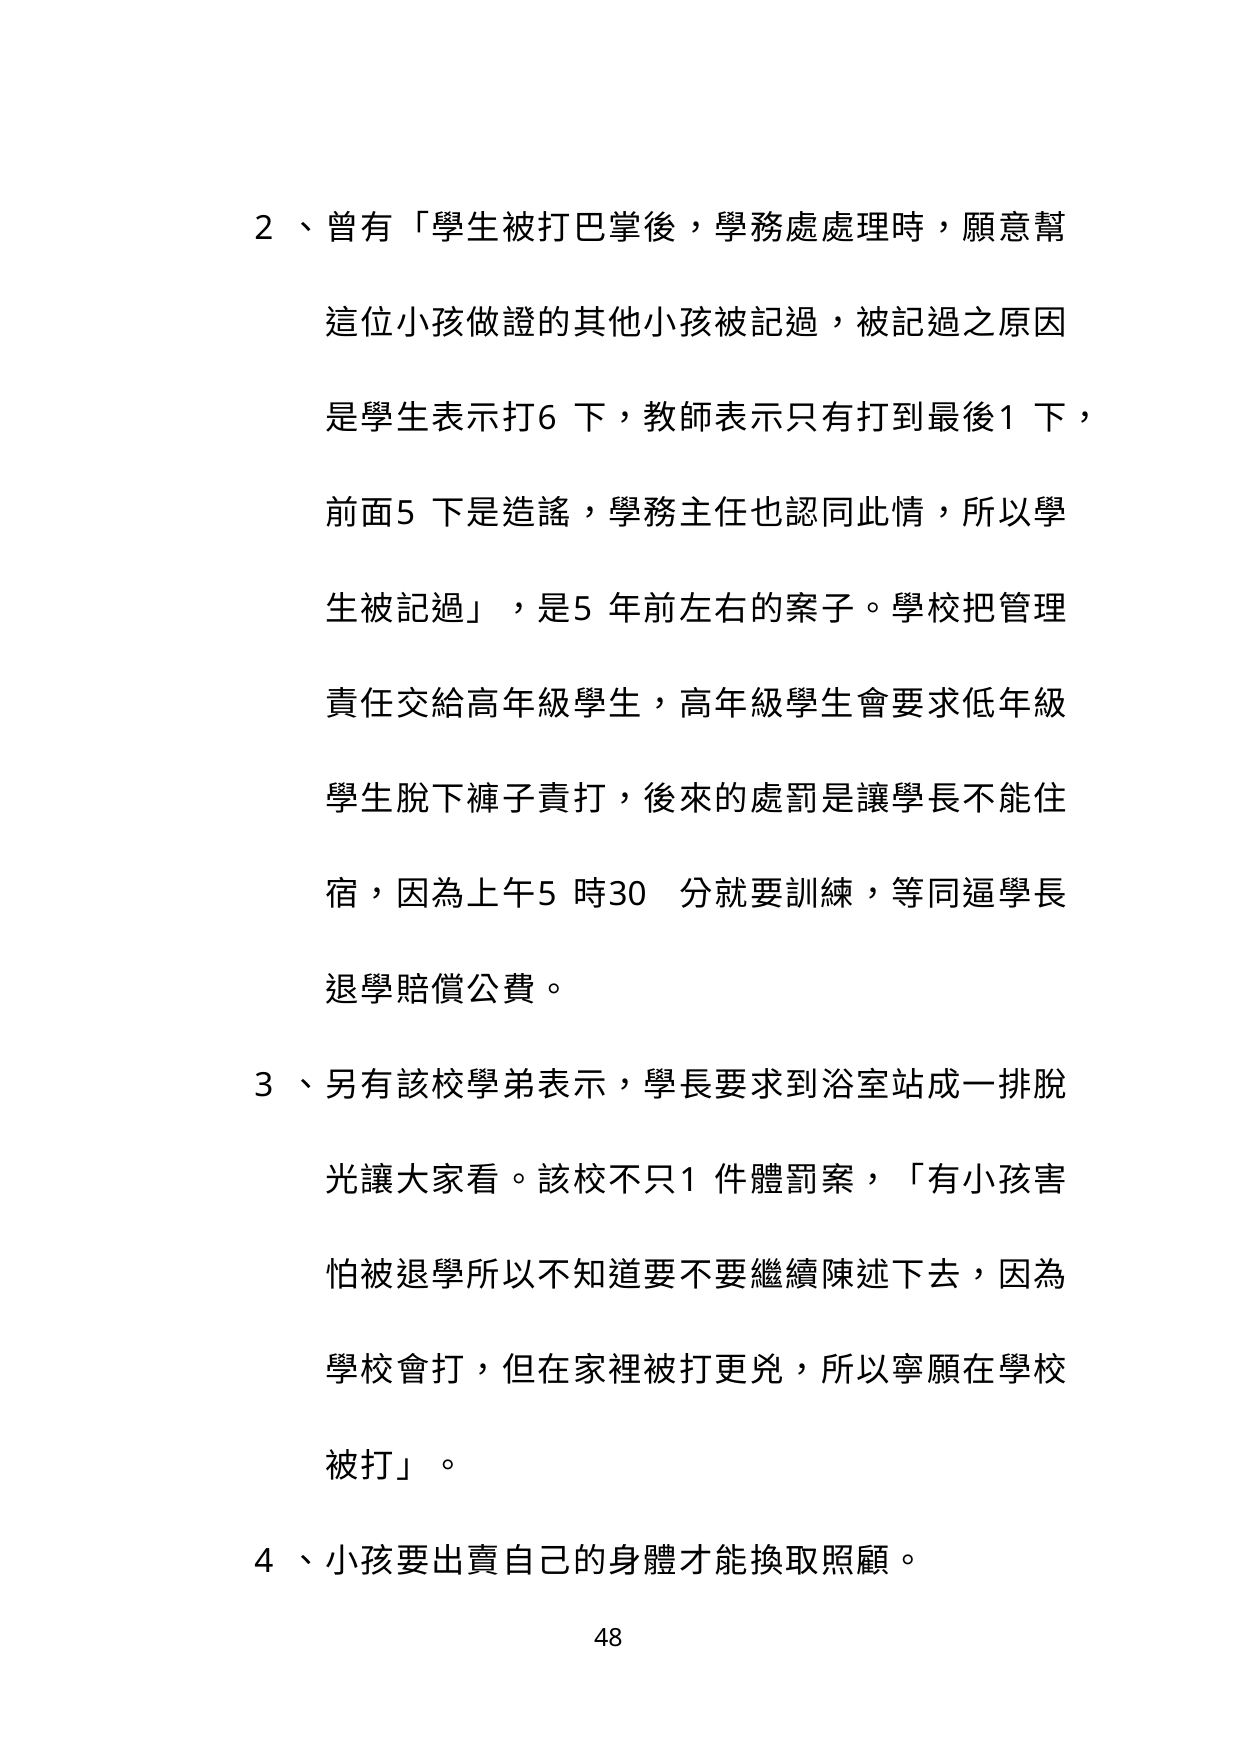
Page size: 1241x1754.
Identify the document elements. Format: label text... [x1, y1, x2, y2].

subtitle 曾有「學生被打巴掌後，學務處處理時，願意幫這位小孩做證的其他小孩被記過，被記過之原因是學生表示打6下，教師表示只有打到最後1下，前面5下是造謠，學務主任也認同此情，所以學生被記過」，是5年前左右的案子。學校把管理責任交給高年級學生，高年級學生會要求低年級學生脫下褲子責打，後來的處罰是讓學長不能住宿，因為上午5時30分就要訓練，等同逼學長退學賠償公費。 [236, 177, 1069, 1034]
subtitle 小孩要出賣自己的身體才能換取照顧。 [236, 1510, 1069, 1605]
subtitle 另有該校學弟表示，學長要求到浴室站成一排脫光讓大家看。該校不只1件體罰案，「有小孩害怕被退學所以不知道要不要繼續陳述下去，因為學校會打，但在家裡被打更兇，所以寧願在學校被打」。 [236, 1034, 1069, 1510]
